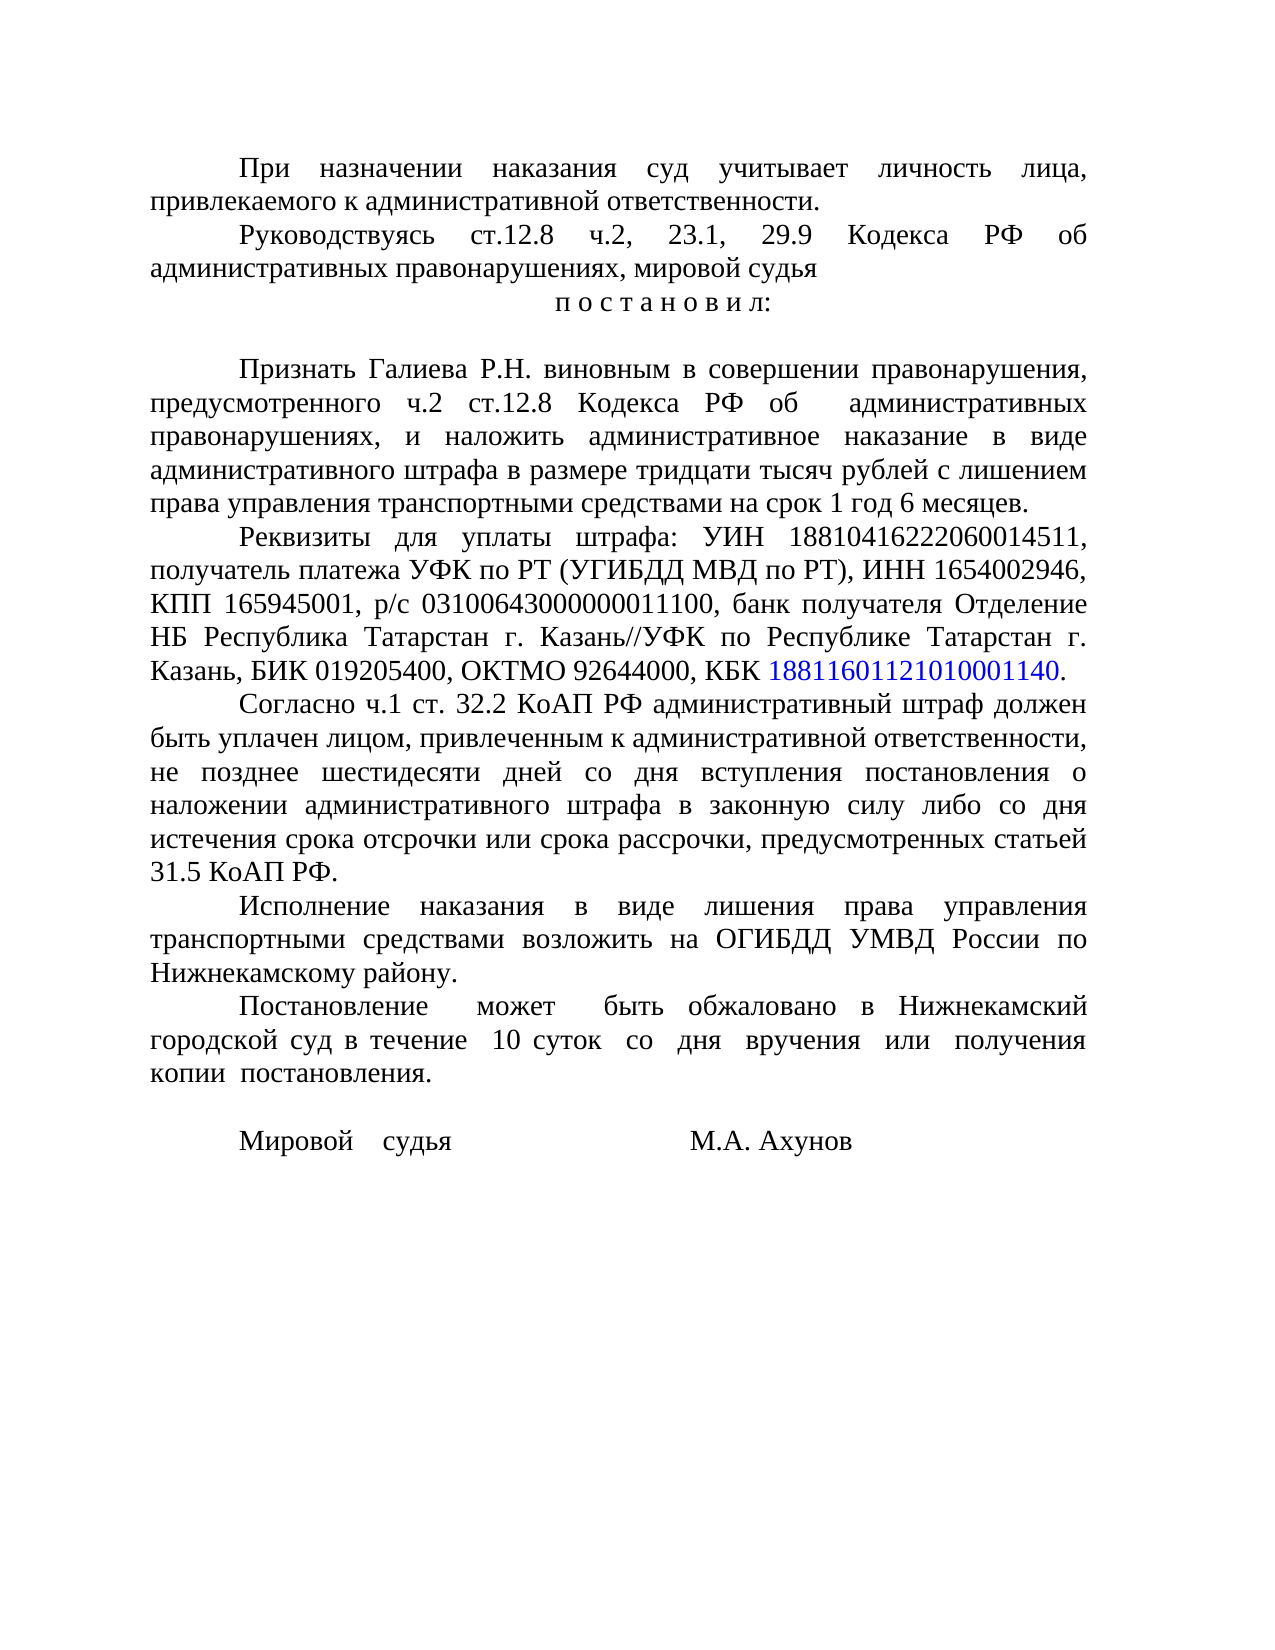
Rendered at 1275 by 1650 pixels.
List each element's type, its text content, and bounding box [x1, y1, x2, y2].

text Исполнение наказания в виде лишения права управления транспортными средствами возложить на ОГИБДД УМВД России по Нижнекамскому району. [150, 888, 1088, 988]
text Признать Галиева Р.Н. виновным в совершении правонарушения, предусмотренного ч.2 ст.12.8 Кодекса РФ об административных правонарушениях, и наложить административное наказание в виде административного штрафа в размере тридцати тысяч рублей с лишением права управления транспортными средствами на срок 1 год 6 месяцев. [150, 351, 1088, 519]
text При назначении наказания суд учитывает личность лица, привлекаемого к административной ответственности. [150, 150, 1088, 217]
text Руководствуясь ст.12.8 ч.2, 23.1, 29.9 Кодекса РФ об административных правонарушениях, мировой судья [150, 217, 1088, 284]
text Согласно ч.1 ст. 32.2 КоАП РФ административный штраф должен быть уплачен лицом, привлеченным к административной ответственности, не позднее шестидесяти дней со дня вступления постановления о наложении административного штрафа в законную силу либо со дня истечения срока отсрочки или срока рассрочки, предусмотренных статьей 31.5 КоАП РФ. [150, 687, 1088, 888]
text Реквизиты для уплаты штрафа: УИН 18810416222060014511, получатель платежа УФК по РТ (УГИБДД МВД по РТ), ИНН 1654002946, КПП 165945001, р/с 03100643000000011100, банк получателя Отделение НБ Республика Татарстан г. Казань//УФК по Республике Татарстан г. Казань, БИК 019205400, ОКТMО 92644000, КБК 18811601121010001140. [150, 519, 1088, 687]
text Мировой судья М.А. Ахунов [150, 1123, 1088, 1156]
text п о с т а н о в и л: [150, 284, 1088, 318]
text Постановление может быть обжаловано в Нижнекамский городской суд в течение 10 суток со дня вручения или получения копии постановления. [150, 988, 1088, 1089]
